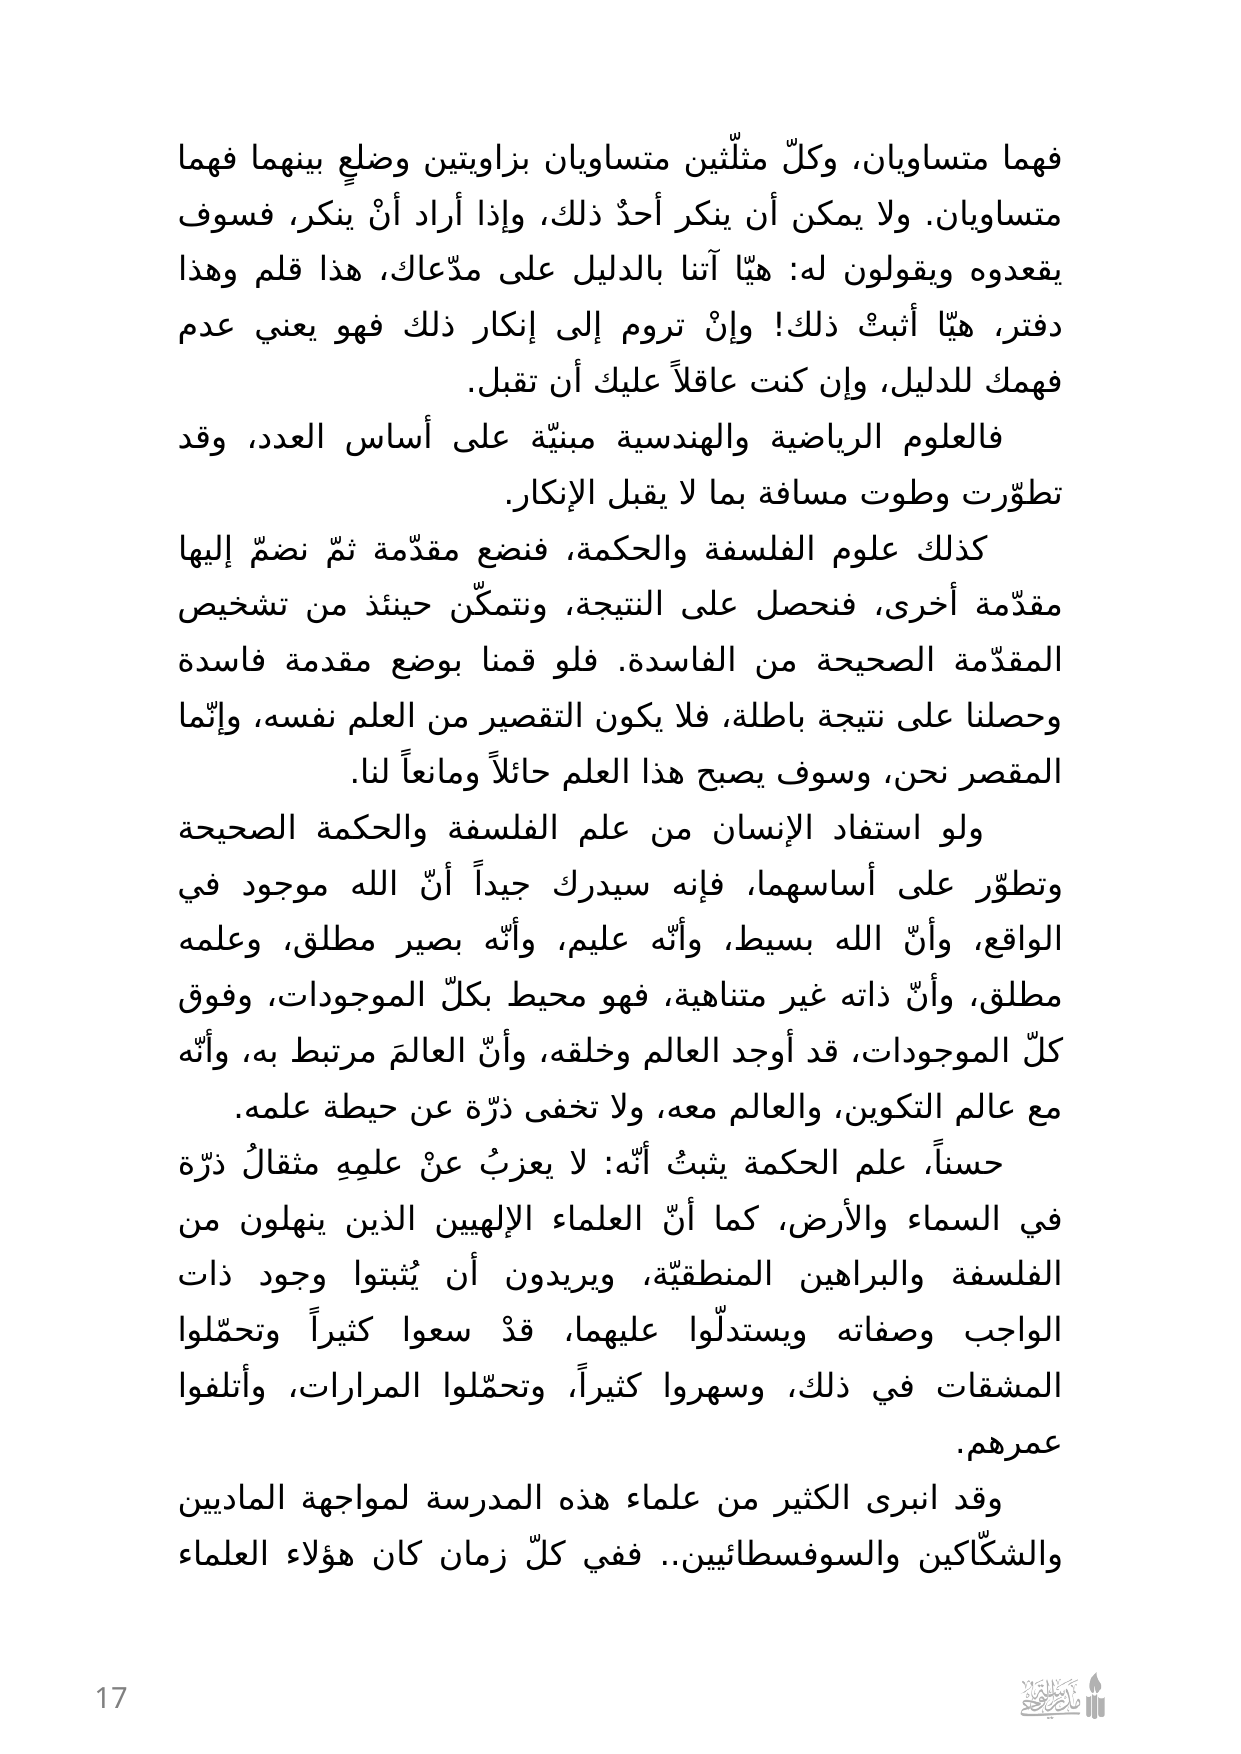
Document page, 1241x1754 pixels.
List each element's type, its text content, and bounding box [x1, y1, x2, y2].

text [177, 136, 1063, 415]
text فالعلوم الرياضية والهندسية مبنيّة على أساس العدد، وقد تطوّرت وطوت مسافة بما لا يقبل الإنكار. [177, 415, 1063, 527]
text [177, 1476, 1063, 1587]
text ولو استفاد الإنسان من علم الفلسفة والحكمة الصحيحة وتطوّر على أساسهما، فإنه سيدرك جيداً أنّ الله موجود في الواقع، وأنّ الله بسيط، وأنّه عليم، وأنّه بصير مطلق، وعلمه مطلق، وأنّ ذاته غير متناهية، فهو محيط بكلّ الموجودات، وفوق كلّ الموجودات، قد أوجد العالم وخلقه، وأنّ العالمَ مرتبط به، وأنّه مع عالم التكوين، والعالم معه، ولا تخفى ذرّة عن حيطة علمه. [177, 806, 1063, 1141]
picture [1020, 1672, 1105, 1719]
text كذلك علوم الفلسفة والحكمة، فنضع مقدّمة ثمّ نضمّ إليها مقدّمة أخرى، فنحصل على النتيجة، ونتمكّن حينئذ من تشخيص المقدّمة الصحيحة من الفاسدة. فلو قمنا بوضع مقدمة فاسدة وحصلنا على نتيجة باطلة، فلا يكون التقصير من العلم نفسه، وإنّما المقصر نحن، وسوف يصبح هذا العلم حائلاً ومانعاً لنا. [177, 527, 1063, 806]
text حسناً، علم الحكمة يثبتُ أنّه: لا يعزبُ عنْ علمِهِ مثقالُ ذرّة في السماء والأرض، كما أنّ العلماء الإلهيين الذين ينهلون من الفلسفة والبراهين المنطقيّة، ويريدون أن يُثبتوا وجود ذات الواجب وصفاته ويستدلّوا عليهما، قدْ سعوا كثيراً وتحمّلوا المشقات في ذلك، وسهروا كثيراً، وتحمّلوا المرارات، وأتلفوا عمرهم. [177, 1141, 1063, 1476]
